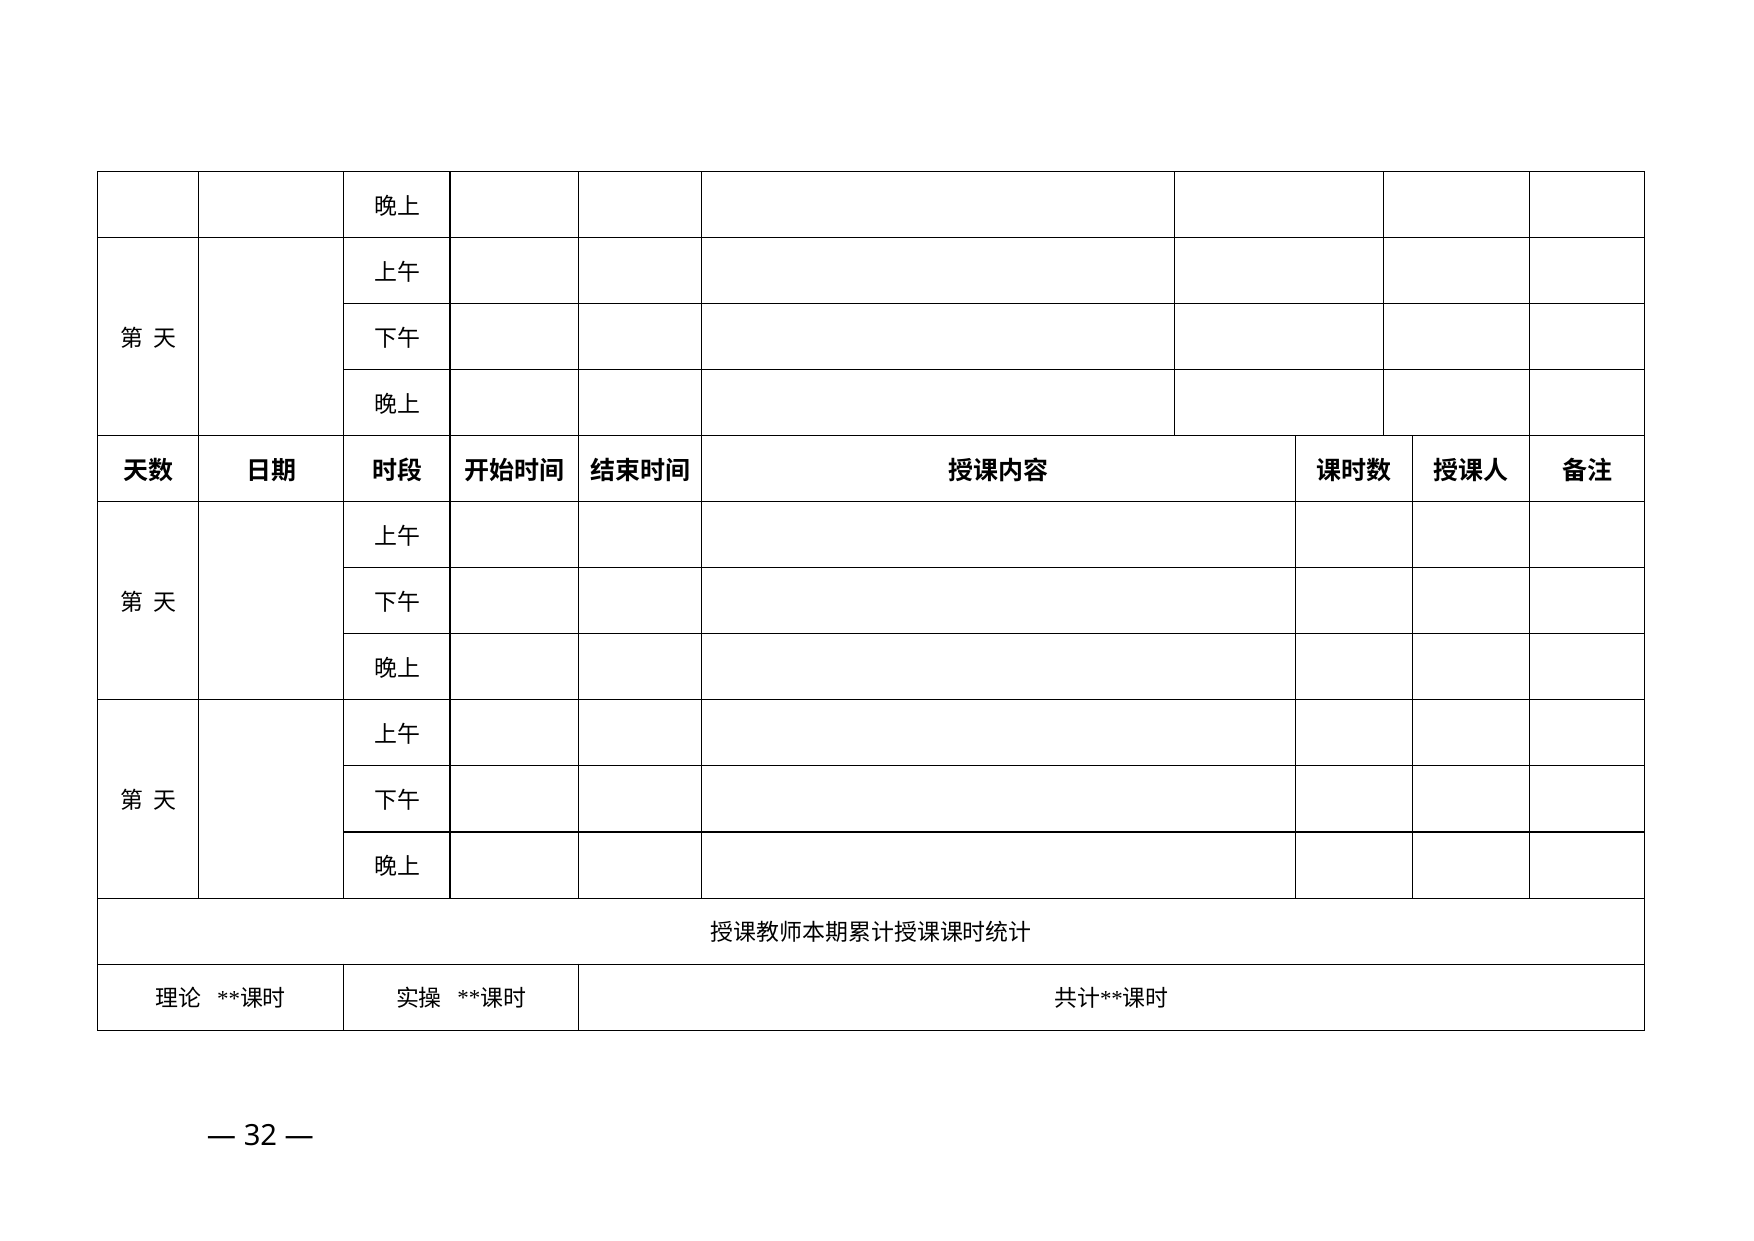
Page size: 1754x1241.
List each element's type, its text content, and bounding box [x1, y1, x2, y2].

table_cell 实操 **课时 [344, 965, 578, 1029]
table_cell [1296, 833, 1412, 897]
table_cell 第 天 [98, 700, 198, 897]
table_cell 晚上 [344, 833, 449, 897]
table_cell [1296, 766, 1412, 831]
table_cell [1175, 172, 1383, 237]
table_cell [1530, 502, 1644, 567]
table_cell [702, 700, 1295, 765]
table_cell 晚上 [344, 370, 449, 435]
table_cell [451, 700, 578, 765]
table_cell 下午 [344, 766, 449, 831]
table_cell 备注 [1530, 436, 1644, 501]
table_cell [451, 766, 578, 831]
table_cell [579, 700, 701, 765]
table_cell [702, 370, 1174, 435]
table_cell [1296, 502, 1412, 567]
table_cell [451, 370, 578, 435]
table_cell [702, 833, 1295, 897]
table_cell [451, 833, 578, 897]
table_cell [1384, 172, 1529, 237]
table_cell 天数 [98, 436, 198, 501]
table_cell [579, 502, 701, 567]
table_cell [451, 172, 578, 237]
table_cell 时段 [344, 436, 449, 501]
table_cell [1384, 304, 1529, 369]
table_cell [702, 304, 1174, 369]
table_cell [1175, 238, 1383, 303]
table_cell [702, 766, 1295, 831]
table_cell 授课教师本期累计授课课时统计 [98, 899, 1644, 963]
table_cell [579, 304, 701, 369]
table_cell [1530, 700, 1644, 765]
table_cell [451, 238, 578, 303]
table_cell [451, 304, 578, 369]
table_cell 下午 [344, 304, 449, 369]
table_cell 晚上 [344, 172, 449, 237]
table_cell [1384, 370, 1529, 435]
table_cell 理论 **课时 [98, 965, 343, 1029]
table_cell 日期 [199, 436, 343, 501]
table_cell [579, 172, 701, 237]
table_cell 授课人 [1413, 436, 1529, 501]
table_cell [199, 238, 343, 435]
table_cell [1413, 568, 1529, 633]
table_cell [1530, 238, 1644, 303]
table_cell 第 天 [98, 238, 198, 435]
table_cell 晚上 [344, 634, 449, 699]
table_cell [702, 172, 1174, 237]
table_cell 第 天 [98, 502, 198, 699]
table_cell 下午 [344, 568, 449, 633]
table_cell 开始时间 [451, 436, 578, 501]
table_cell 上午 [344, 502, 449, 567]
table_cell [702, 502, 1295, 567]
table_cell [579, 833, 701, 897]
table_cell [1530, 370, 1644, 435]
table_cell [1296, 568, 1412, 633]
table_cell [1296, 700, 1412, 765]
table_cell [451, 634, 578, 699]
table_cell [1530, 172, 1644, 237]
table_cell [1413, 766, 1529, 831]
table_cell [579, 238, 701, 303]
table_cell [1175, 370, 1383, 435]
table_cell 授课内容 [702, 436, 1295, 501]
table_cell [702, 634, 1295, 699]
table_cell [702, 238, 1174, 303]
table_cell [1530, 568, 1644, 633]
table_cell [199, 700, 343, 897]
table_cell [1530, 304, 1644, 369]
table_cell [1413, 700, 1529, 765]
table_cell 上午 [344, 700, 449, 765]
table_cell [1530, 634, 1644, 699]
table_cell [199, 502, 343, 699]
table_cell [1384, 238, 1529, 303]
table_cell [451, 502, 578, 567]
table_cell [579, 766, 701, 831]
table_cell [579, 370, 701, 435]
table_cell [1413, 634, 1529, 699]
table_cell [1175, 304, 1383, 369]
table_cell [579, 568, 701, 633]
table_cell 共计**课时 [579, 965, 1644, 1029]
table_cell 结束时间 [579, 436, 701, 501]
table_cell 上午 [344, 238, 449, 303]
table_cell [1413, 502, 1529, 567]
table_cell [1530, 833, 1644, 897]
table_cell [1413, 833, 1529, 897]
table_cell 课时数 [1296, 436, 1412, 501]
table_cell [1296, 634, 1412, 699]
table_cell [451, 568, 578, 633]
table_cell [579, 634, 701, 699]
table_cell [702, 568, 1295, 633]
table_cell [1530, 766, 1644, 831]
